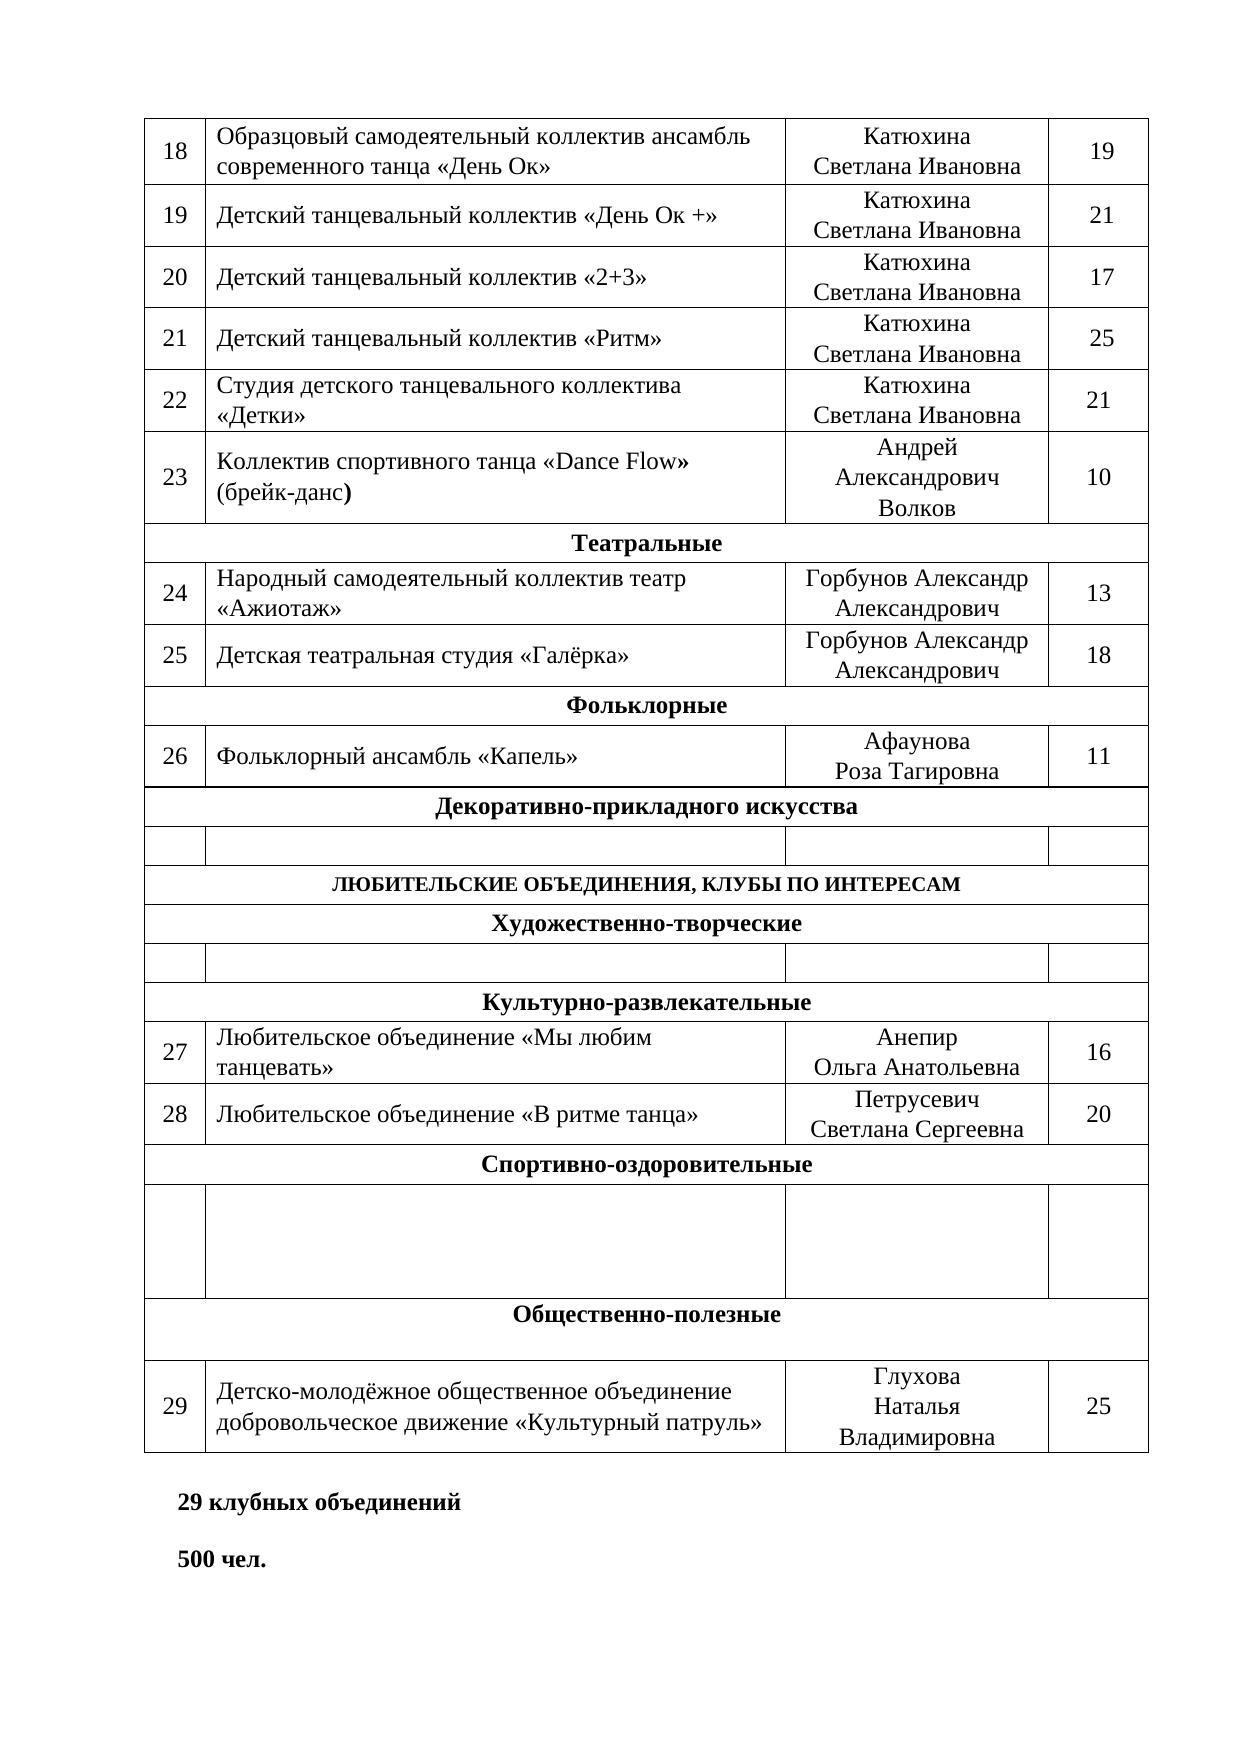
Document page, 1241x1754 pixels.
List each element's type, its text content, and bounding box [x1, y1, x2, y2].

table_cell Катюхина Светлана Ивановна [786, 185, 1048, 246]
table_cell Театральные [145, 524, 1148, 562]
text 29 клубных объединений [177, 1487, 1152, 1515]
table_cell 29 [145, 1361, 205, 1452]
table_cell Катюхина Светлана Ивановна [786, 370, 1048, 431]
table_cell 25 [1049, 308, 1148, 369]
table_cell Любительское объединение «Мы любим танцевать» [206, 1022, 785, 1083]
table_cell [145, 1185, 205, 1298]
table_cell Декоративно-прикладного искусства [145, 788, 1148, 826]
table_cell [786, 944, 1048, 982]
table_cell 27 [145, 1022, 205, 1083]
table_cell 11 [1049, 726, 1148, 786]
table_cell 17 [1049, 247, 1148, 307]
table_cell 21 [145, 308, 205, 369]
table_cell Коллектив спортивного танца «Dance Flow» (брейк-данс) [206, 432, 785, 523]
table_cell [145, 944, 205, 982]
table_cell Горбунов Александр Александрович [786, 625, 1048, 686]
table_cell 13 [1049, 563, 1148, 624]
table_cell 22 [145, 370, 205, 431]
table_cell [786, 827, 1048, 864]
table_cell 16 [1049, 1022, 1148, 1083]
table_cell 20 [1049, 1084, 1148, 1144]
table_cell [1049, 827, 1148, 864]
table_cell Народный самодеятельный коллектив театр «Ажиотаж» [206, 563, 785, 624]
table_cell Художественно-творческие [145, 905, 1148, 943]
table_cell 10 [1049, 432, 1148, 523]
table_cell 28 [145, 1084, 205, 1144]
table_cell 26 [145, 726, 205, 786]
table_cell Образцовый самодеятельный коллектив ансамбль современного танца «День Ок» [206, 119, 785, 184]
table_cell 25 [145, 625, 205, 686]
table_cell Катюхина Светлана Ивановна [786, 308, 1048, 369]
table_cell [145, 827, 205, 864]
table_cell [206, 827, 785, 864]
table_cell 20 [145, 247, 205, 307]
table_cell 23 [145, 432, 205, 523]
table_cell [786, 1185, 1048, 1298]
table_cell 24 [145, 563, 205, 624]
table_cell Глухова Наталья Владимировна [786, 1361, 1048, 1452]
table_cell Детский танцевальный коллектив «2+3» [206, 247, 785, 307]
table_cell Общественно-полезные [145, 1299, 1148, 1360]
table_cell Студия детского танцевального коллектива «Детки» [206, 370, 785, 431]
table_cell [1049, 1185, 1148, 1298]
table_cell Андрей Александрович Волков [786, 432, 1048, 523]
table_cell Детская театральная студия «Галёрка» [206, 625, 785, 686]
table_cell Спортивно-оздоровительные [145, 1145, 1148, 1183]
table_cell Любительское объединение «В ритме танца» [206, 1084, 785, 1144]
table_cell Горбунов Александр Александрович [786, 563, 1048, 624]
table_cell [206, 1185, 785, 1298]
table_cell ЛЮБИТЕЛЬСКИЕ ОБЪЕДИНЕНИЯ, КЛУБЫ ПО ИНТЕРЕСАМ [145, 866, 1148, 904]
table_cell 18 [145, 119, 205, 184]
table_cell Афаунова Роза Тагировна [786, 726, 1048, 786]
table_cell 21 [1049, 185, 1148, 246]
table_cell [786, 119, 1048, 184]
table_cell Катюхина Светлана Ивановна [786, 247, 1048, 307]
table_cell Детский танцевальный коллектив «День Ок +» [206, 185, 785, 246]
table_cell 25 [1049, 1361, 1148, 1452]
table_cell Культурно-развлекательные [145, 983, 1148, 1021]
table_cell 19 [145, 185, 205, 246]
table_cell Фольклорный ансамбль «Капель» [206, 726, 785, 786]
table_cell Детско-молодёжное общественное объединение добровольческое движение «Культурный патруль» [206, 1361, 785, 1452]
table_cell 18 [1049, 625, 1148, 686]
table_cell Анепир Ольга Анатольевна [786, 1022, 1048, 1083]
table_cell Петрусевич Светлана Сергеевна [786, 1084, 1048, 1144]
table_cell [206, 944, 785, 982]
text 500 чел. [177, 1544, 1152, 1573]
table_cell Детский танцевальный коллектив «Ритм» [206, 308, 785, 369]
table_cell 19 [1049, 119, 1148, 184]
table_cell 21 [1049, 370, 1148, 431]
table_cell [1049, 944, 1148, 982]
table_cell Фольклорные [145, 687, 1148, 725]
